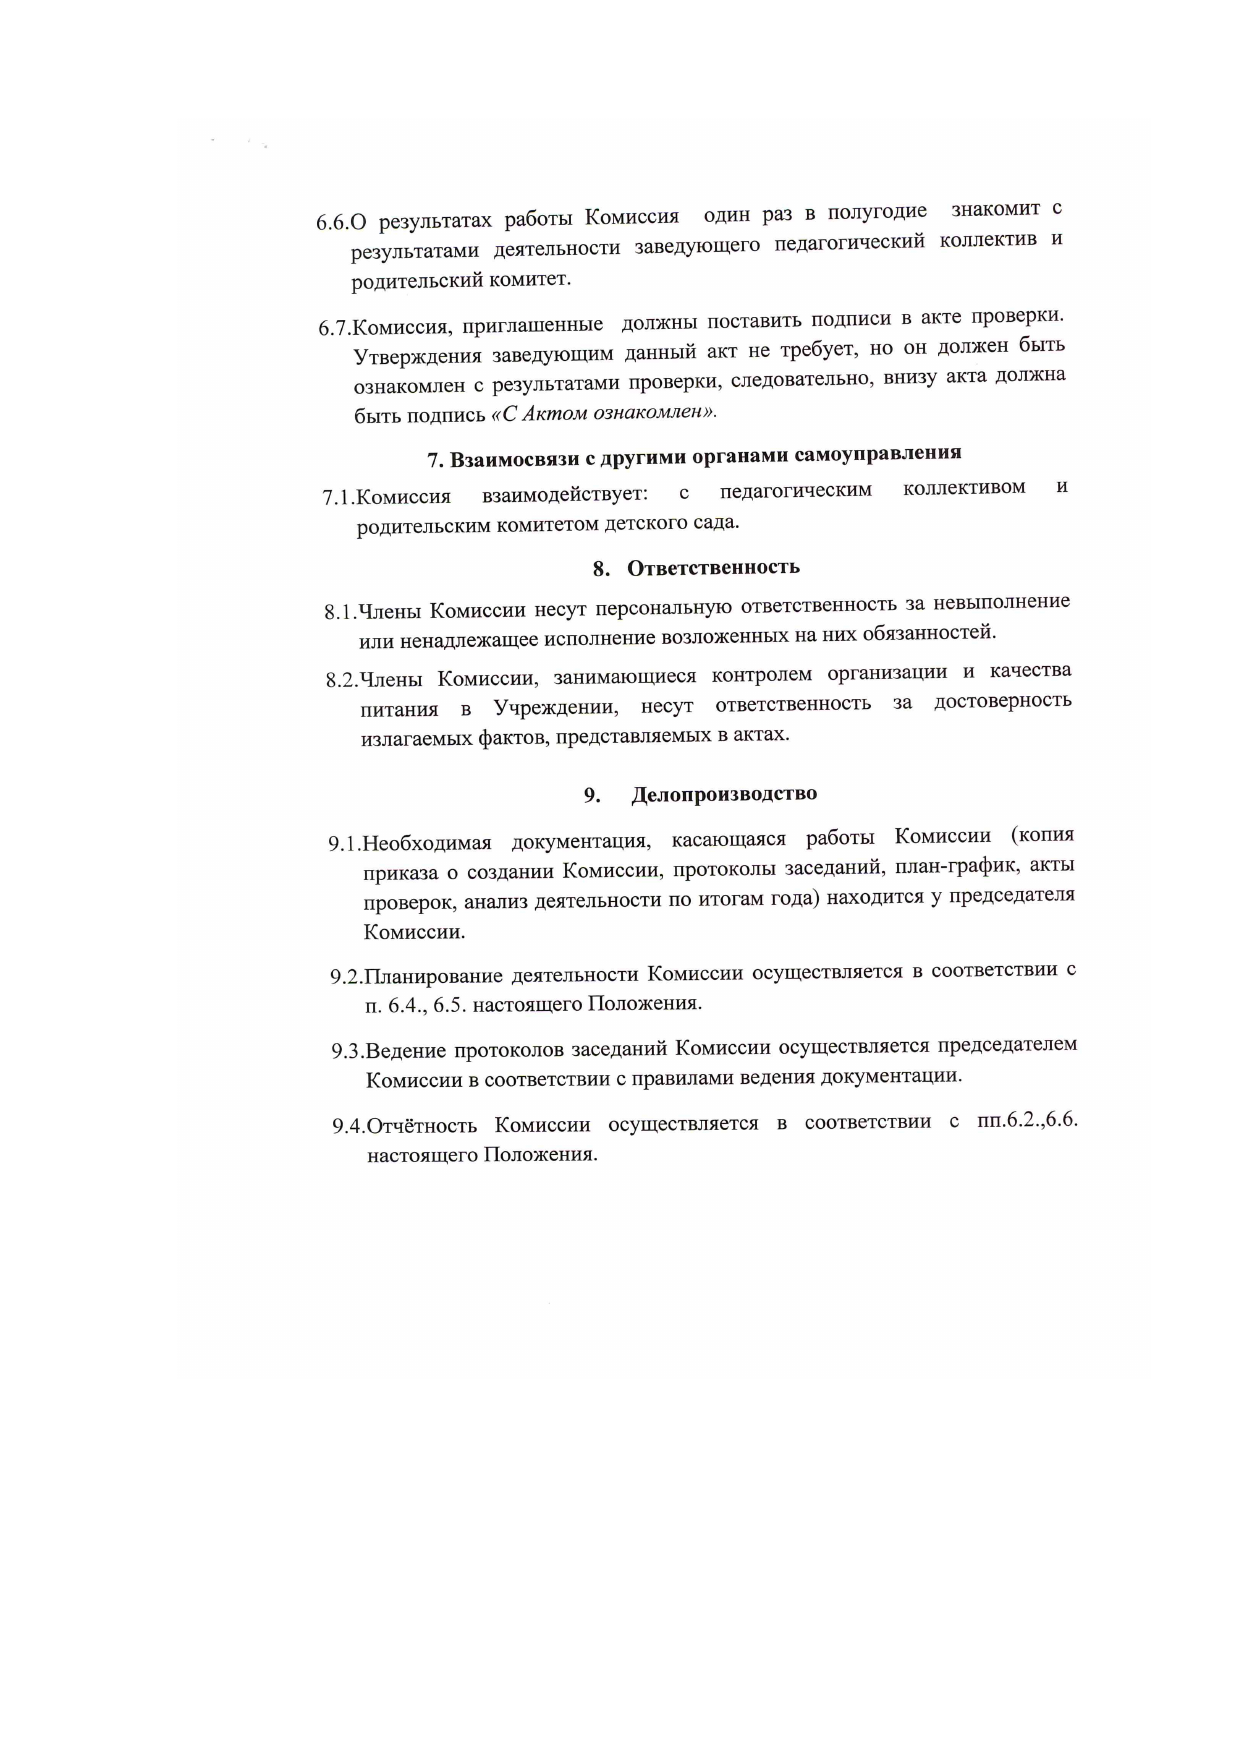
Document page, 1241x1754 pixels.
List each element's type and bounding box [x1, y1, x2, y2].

picture [177, 118, 1151, 1379]
